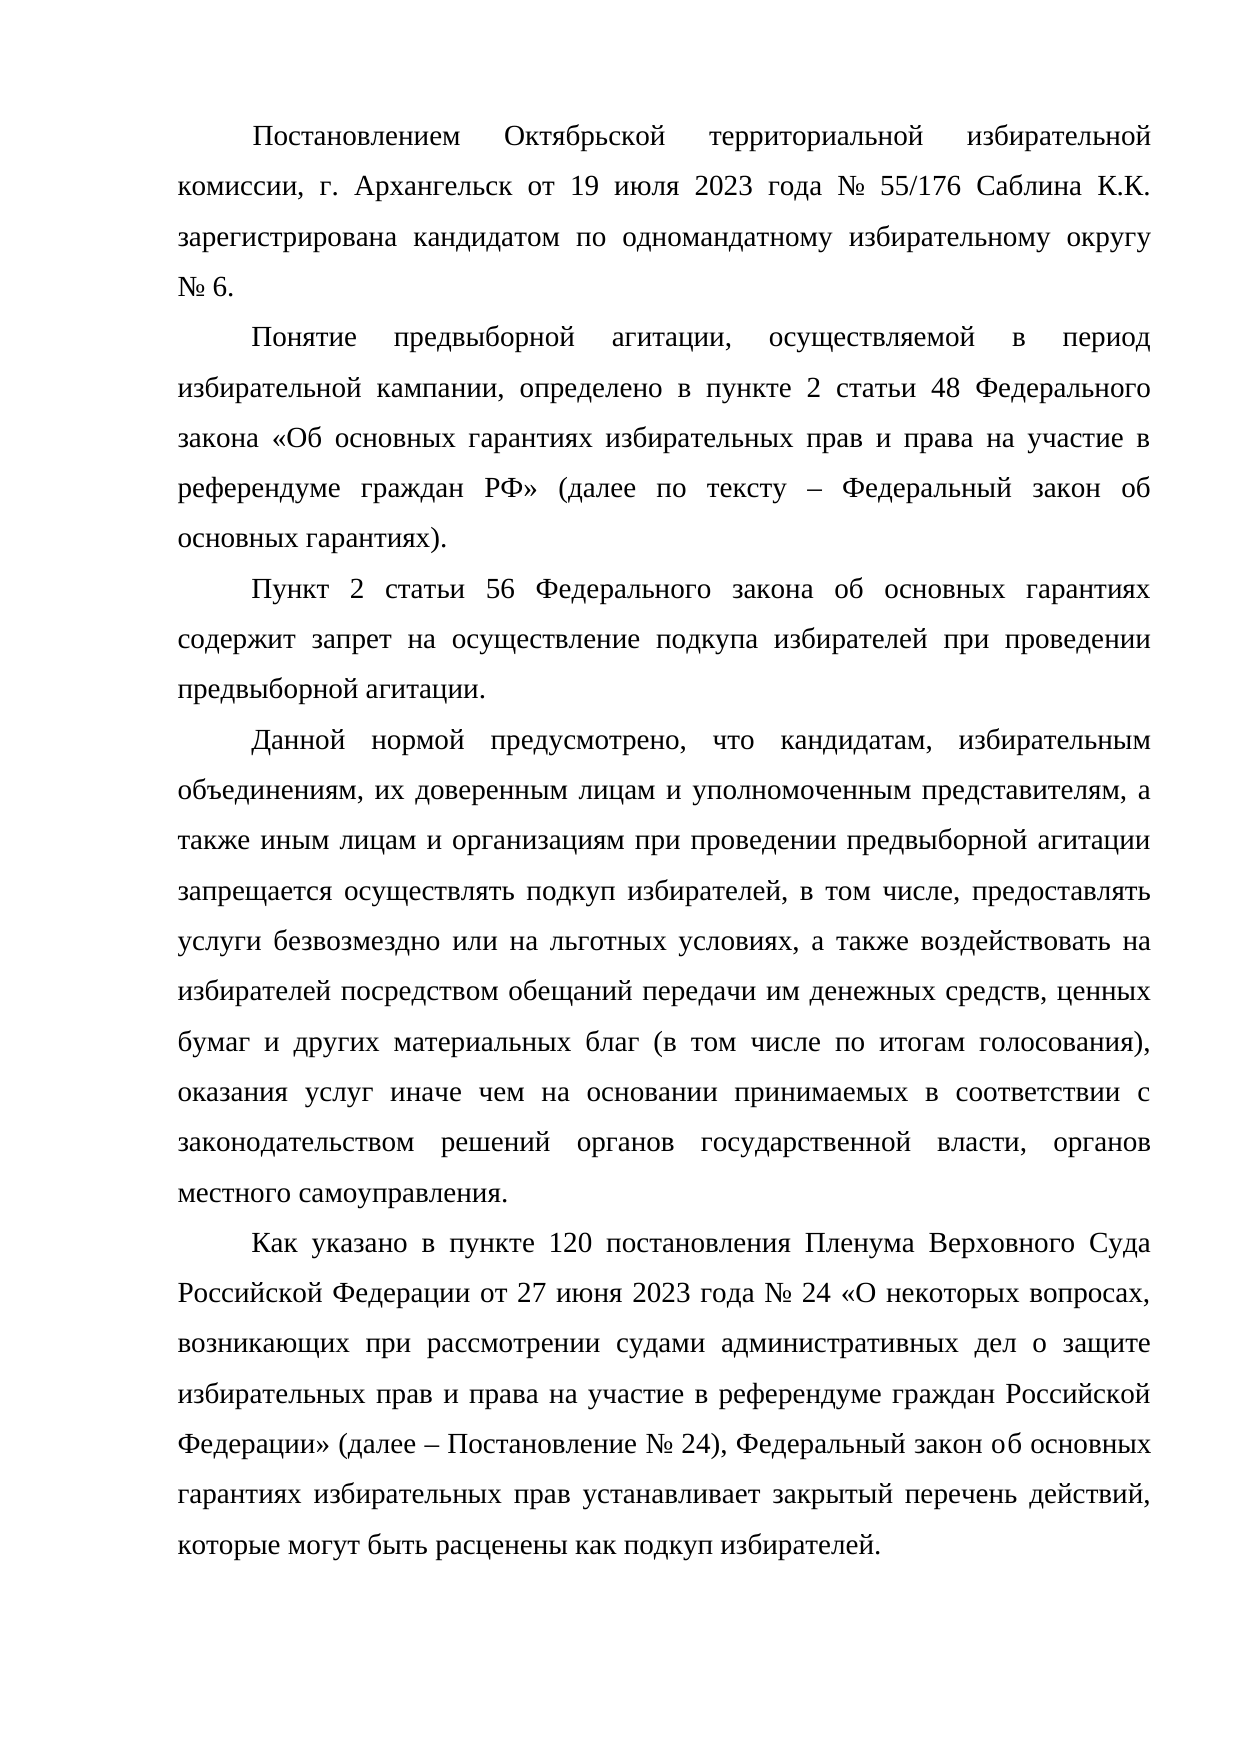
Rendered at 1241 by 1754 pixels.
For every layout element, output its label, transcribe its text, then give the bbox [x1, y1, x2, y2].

text Данной нормой предусмотрено, что кандидатам, избирательным объединениям, их доверенным лицам и уполномоченным представителям, а также иным лицам и организациям при проведении предвыборной агитации запрещается осуществлять подкуп избирателей, в том числе, предоставлять услуги безвозмездно или на льготных условиях, а также воздействовать на избирателей посредством обещаний передачи им денежных средств, ценных бумаг и других материальных благ (в том числе по итогам голосования), оказания услуг иначе чем на основании принимаемых в соответствии с законодательством решений органов государственной власти, органов местного самоуправления. [177, 722, 1152, 1208]
text Постановлением Октябрьской территориальной избирательной комиссии, г. Архангельск от 19 июля 2023 года № 55/176 Саблина К.К. зарегистрирована кандидатом по одномандатному избирательному округу № 6. [177, 118, 1152, 303]
text Понятие предвыборной агитации, осуществляемой в период избирательной кампании, определено в пункте 2 статьи 48 Федерального закона «Об основных гарантиях избирательных прав и права на участие в референдуме граждан РФ» (далее по тексту – Федеральный закон об основных гарантиях). [177, 319, 1152, 554]
text Пункт 2 статьи 56 Федерального закона об основных гарантиях содержит запрет на осуществление подкупа избирателей при проведении предвыборной агитации. [177, 571, 1152, 705]
text Как указано в пункте 120 постановления Пленума Верховного Суда Российской Федерации от 27 июня 2023 года № 24 «О некоторых вопросах, возникающих при рассмотрении судами административных дел о защите избирательных прав и права на участие в референдуме граждан Российской Федерации» (далее – Постановление № 24), Федеральный закон об основных гарантиях избирательных прав устанавливает закрытый перечень действий, которые могут быть расценены как подкуп избирателей. [177, 1225, 1152, 1560]
